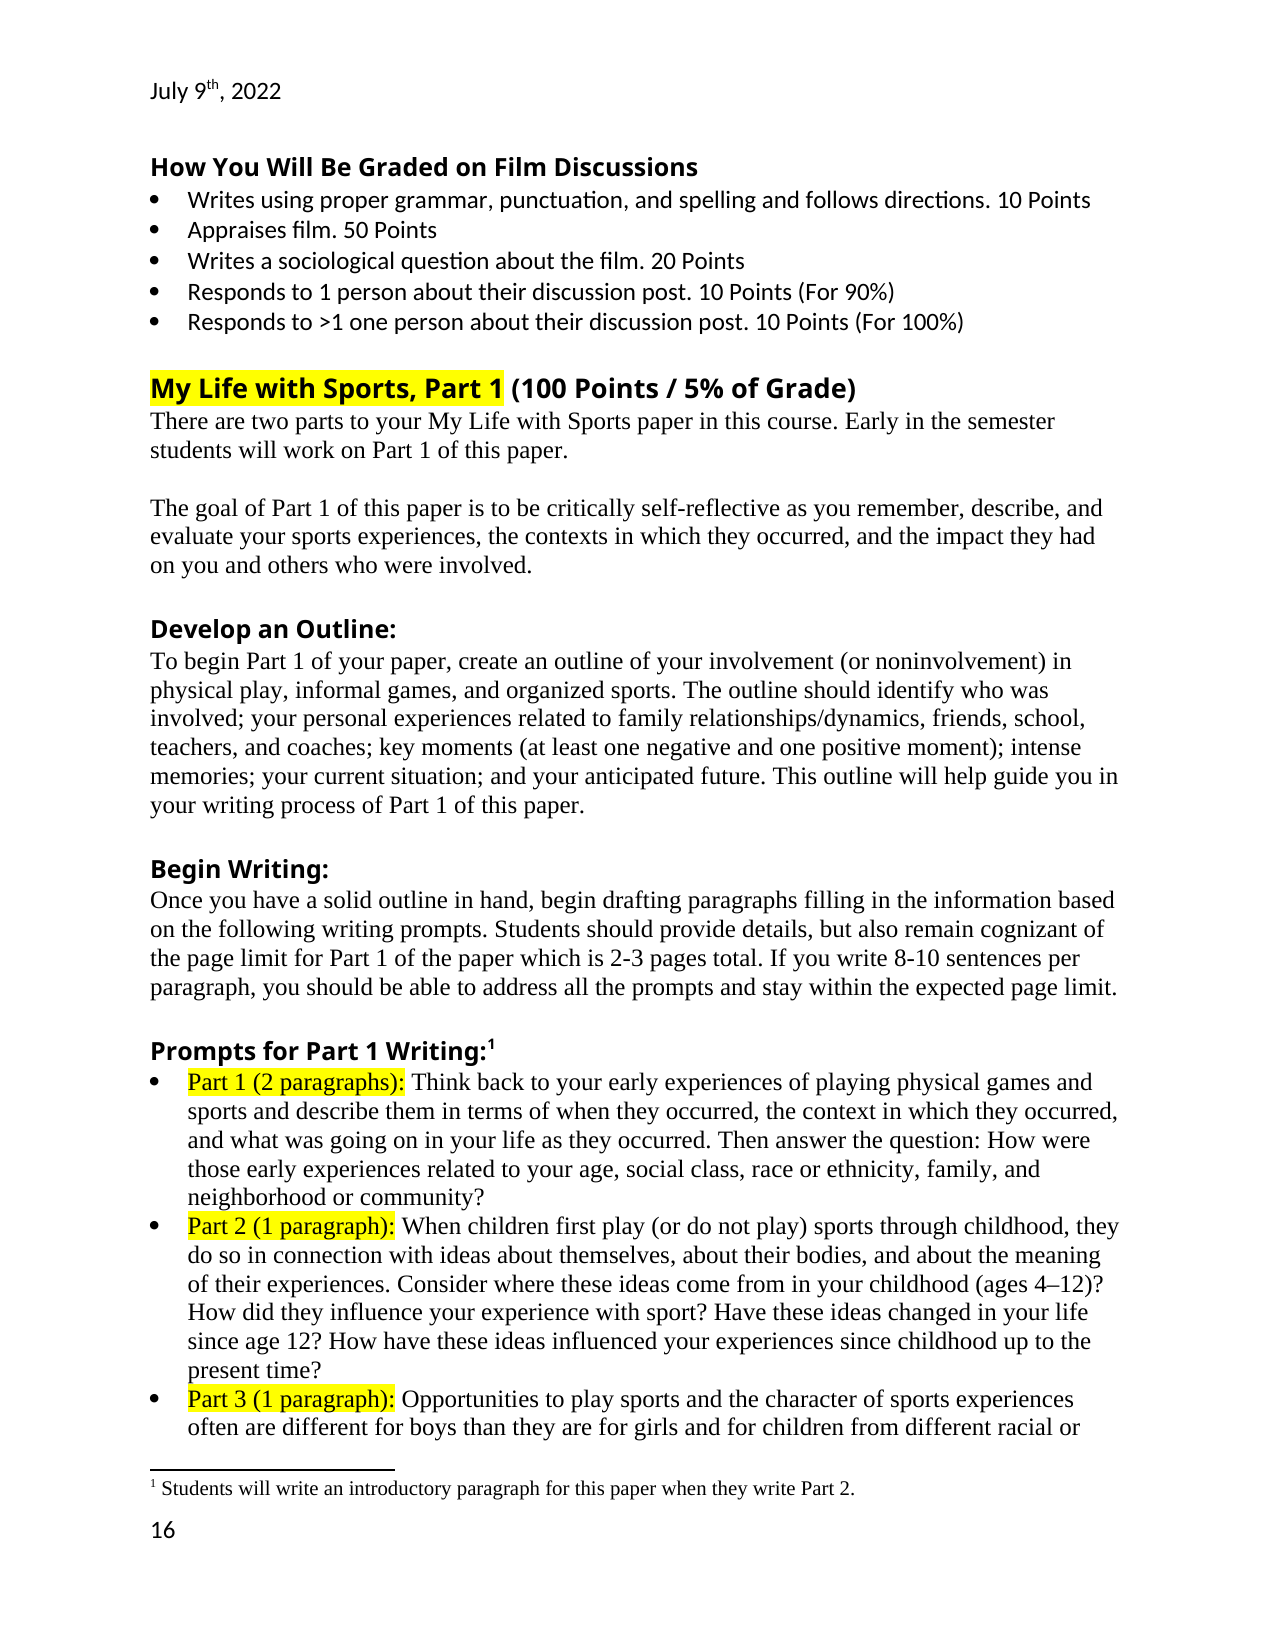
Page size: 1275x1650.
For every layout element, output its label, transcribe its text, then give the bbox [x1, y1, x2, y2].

list Appraises film. 50 Points [150, 214, 1125, 245]
text The goal of Part 1 of this paper is to be critically self-reflective as you remember, describe, and evaluate your sports experiences, the contexts in which they occurred, and the impact they had on you and others who were involved. [150, 493, 1125, 579]
subtitle Prompts for Part 1 Writing: [150, 1033, 1125, 1067]
list Responds to 1 person about their discussion post. 10 Points (For 90%) [150, 276, 1125, 306]
text To begin Part 1 of your paper, create an outline of your involvement (or noninvolvement) in physical play, informal games, and organized sports. The outline should identify who was involved; your personal experiences related to family relationships/dynamics, friends, school, teachers, and coaches; key moments (at least one negative and one positive moment); intense memories; your current situation; and your anticipated future. This outline will help guide you in your writing process of Part 1 of this paper. [150, 646, 1125, 818]
subtitle Begin Writing: [150, 851, 1125, 885]
list Writes a sociological question about the film. 20 Points [150, 245, 1125, 276]
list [150, 1384, 1125, 1441]
list Writes using proper grammar, punctuation, and spelling and follows directions. 10 Points [150, 184, 1125, 214]
list Part 2 (1 paragraph): When children first play (or do not play) sports through childhood, they do so in connection with ideas about themselves, about their bodies, and about the meaning of their experiences. Consider where these ideas come from in your childhood (ages 4–12)? How did they influence your experience with sport? Have these ideas changed in your life since age 12? How have these ideas influenced your experiences since childhood up to the present time? [150, 1211, 1125, 1384]
subtitle My Life with Sports, Part 1 (100 Points / 5% of Grade) [150, 369, 1125, 406]
list Responds to >1 one person about their discussion post. 10 Points (For 100%) [150, 306, 1125, 337]
subtitle How You Will Be Graded on Film Discussions [150, 150, 1125, 184]
subtitle Develop an Outline: [150, 612, 1125, 646]
list Part 1 (2 paragraphs): Think back to your early experiences of playing physical games and sports and describe them in terms of when they occurred, the context in which they occurred, and what was going on in your life as they occurred. Then answer the question: How were those early experiences related to your age, social class, race or ethnicity, family, and neighborhood or community? [150, 1067, 1125, 1211]
text There are two parts to your My Life with Sports paper in this course. Early in the semester students will work on Part 1 of this paper. [150, 406, 1125, 464]
text Once you have a solid outline in hand, begin drafting paragraphs filling in the information based on the following writing prompts. Students should provide details, but also remain cognizant of the page limit for Part 1 of the paper which is 2-3 pages total. If you write 8-10 sentences per paragraph, you should be able to address all the prompts and stay within the expected page limit. [150, 885, 1125, 1000]
